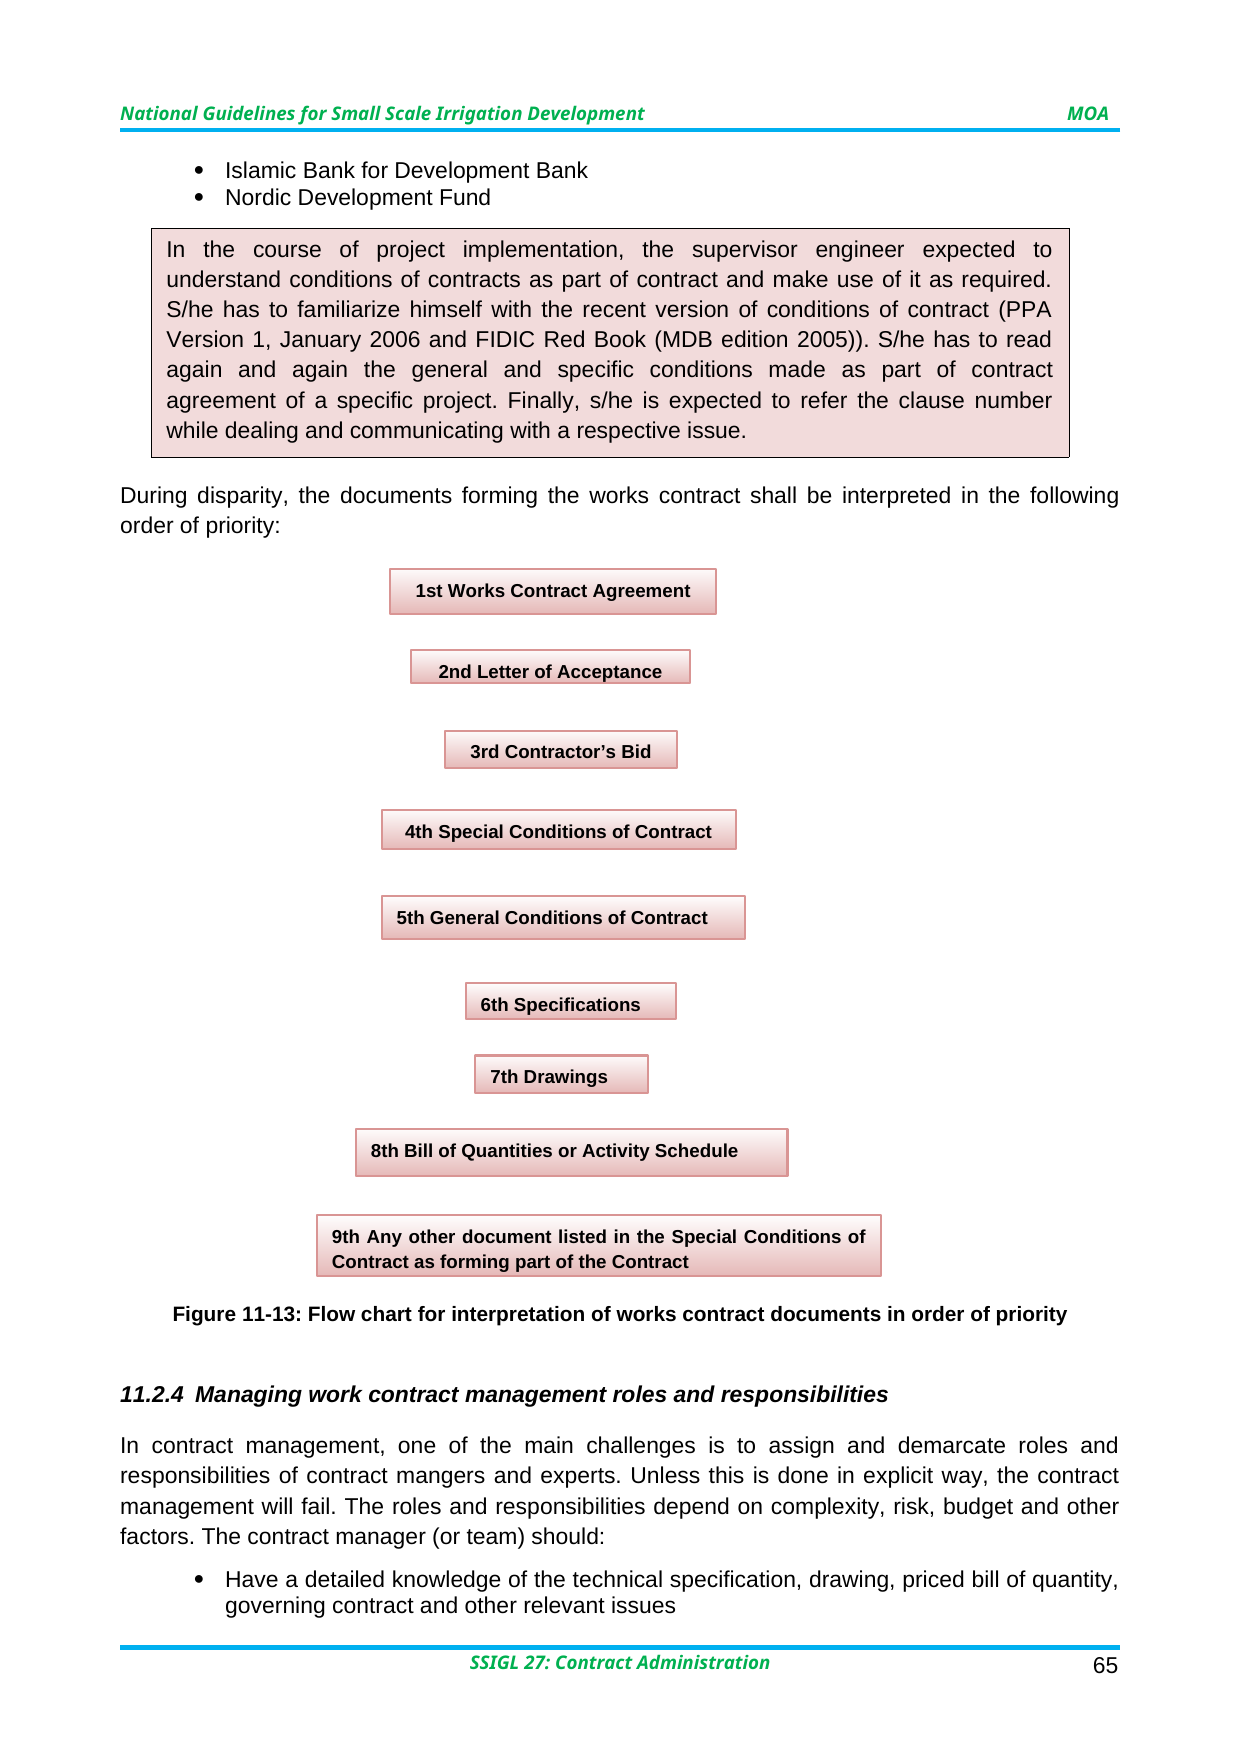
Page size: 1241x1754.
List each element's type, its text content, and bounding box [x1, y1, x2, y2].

text Islamic Bank for Development Bank [195, 157, 1120, 184]
subtitle Managing work contract management roles and responsibilities [120, 1381, 1120, 1407]
text Nordic Development Fund [195, 184, 1120, 210]
text During disparity, the documents forming the works contract shall be interpreted in the following order of priority: [120, 482, 1120, 538]
text Have a detailed knowledge of the technical specification, drawing, priced bill of quantity, governing contract and other relevant issues [195, 1566, 1120, 1618]
text In contract management, one of the main challenges is to assign and demarcate roles and responsibilities of contract mangers and experts. Unless this is done in explicit way, the contract management will fail. The roles and responsibilities depend on complexity, risk, budget and other factors. The contract manager (or team) should: [120, 1432, 1120, 1549]
